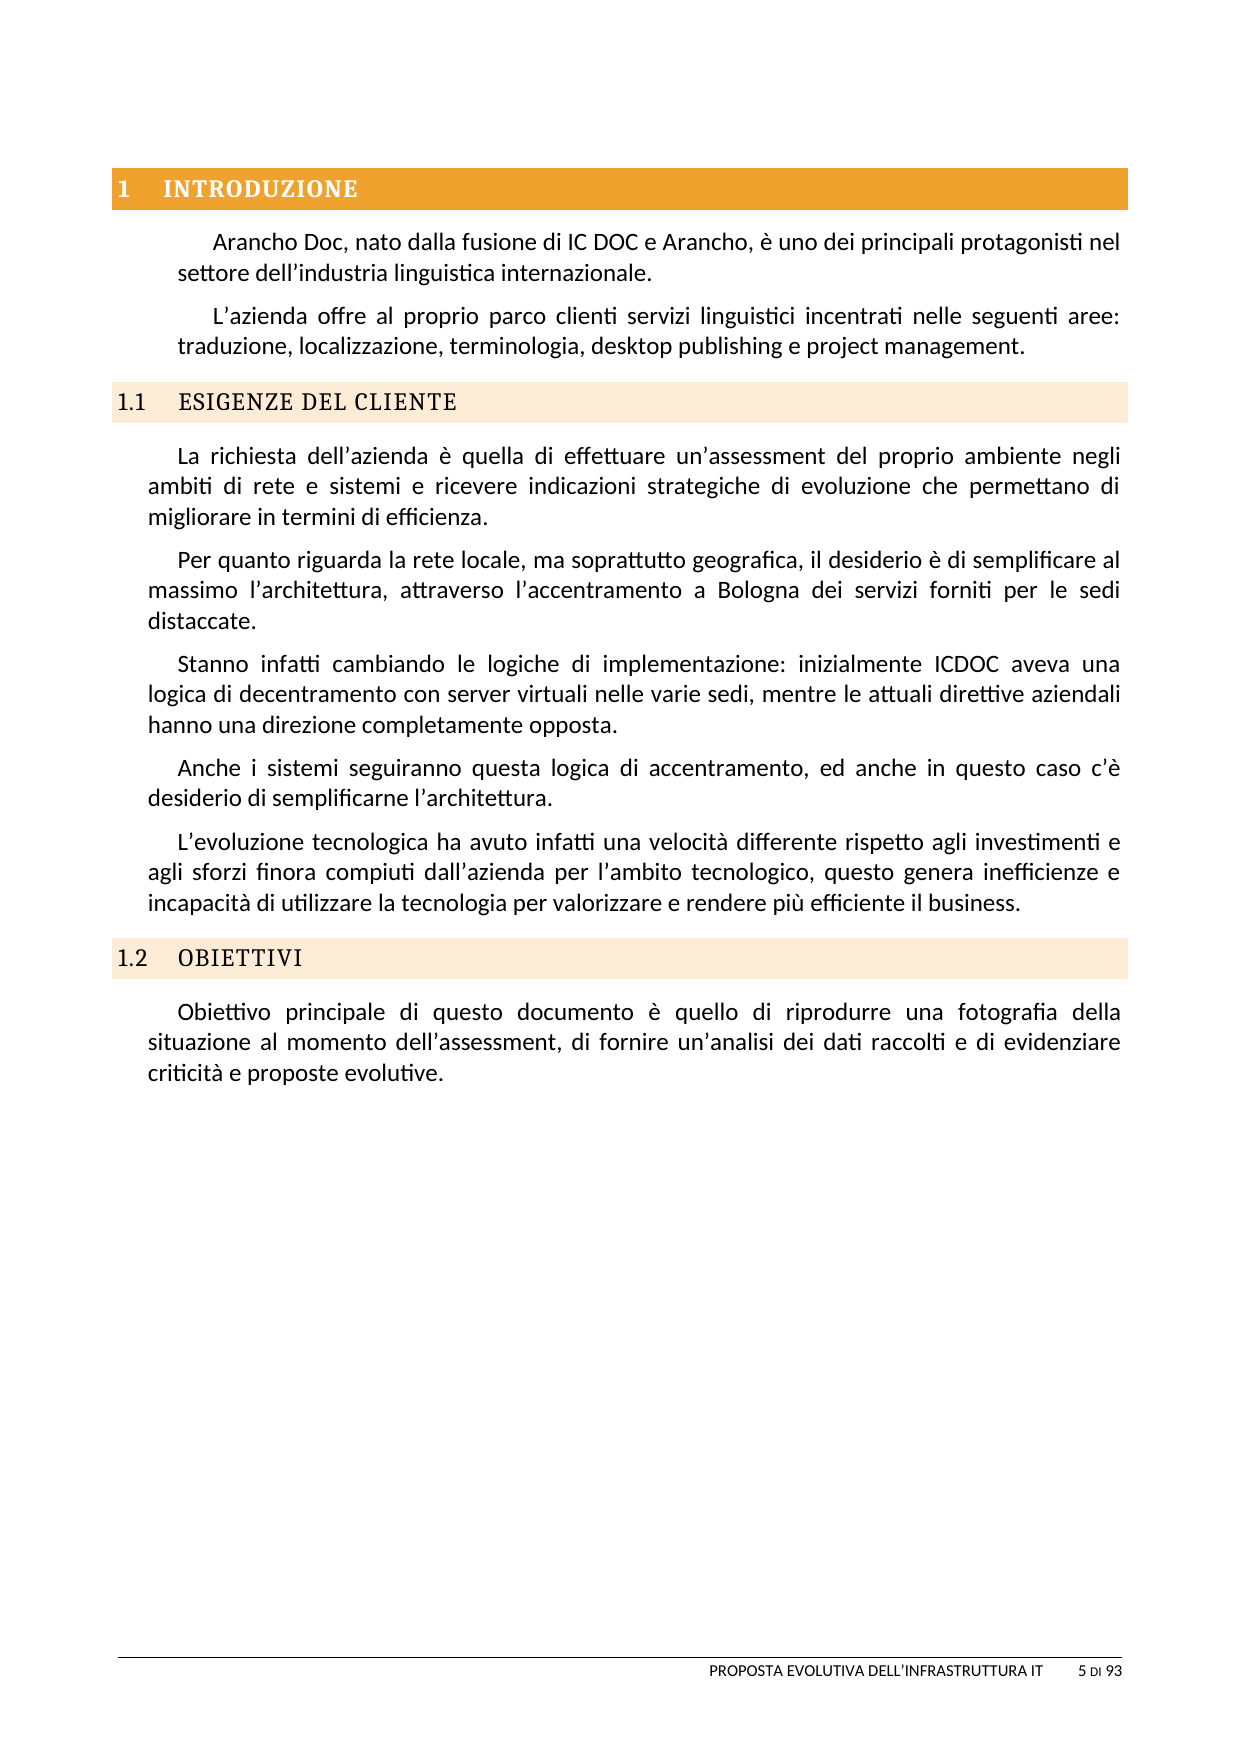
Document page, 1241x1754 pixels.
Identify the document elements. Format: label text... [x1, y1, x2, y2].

text Per quanto riguarda la rete locale, ma soprattutto geografica, il desiderio è di semplificare al massimo l’architettura, attraverso l’accentramento a Bologna dei servizi forniti per le sedi distaccate. [148, 544, 1122, 636]
text L’evoluzione tecnologica ha avuto infatti una velocità differente rispetto agli investimenti e agli sforzi finora compiuti dall’azienda per l’ambito tecnologico, questo genera inefficienze e incapacità di utilizzare la tecnologia per valorizzare e rendere più efficiente il business. [148, 826, 1122, 917]
subtitle Obiettivi [118, 944, 1122, 973]
text L’azienda offre al proprio parco clienti servizi linguistici incentrati nelle seguenti aree: traduzione, localizzazione, terminologia, desktop publishing e project management. [177, 300, 1122, 361]
text La richiesta dell’azienda è quella di effettuare un’assessment del proprio ambiente negli ambiti di rete e sistemi e ricevere indicazioni strategiche di evoluzione che permettano di migliorare in termini di efficienza. [148, 440, 1122, 531]
text Obiettivo principale di questo documento è quello di riprodurre una fotografia della situazione al momento dell’assessment, di fornire un’analisi dei dati raccolti e di evidenziare criticità e proposte evolutive. [148, 996, 1122, 1088]
text Anche i sistemi seguiranno questa logica di accentramento, ed anche in questo caso c’è desiderio di semplificarne l’architettura. [148, 752, 1122, 813]
text Stanno infatti cambiando le logiche di implementazione: inizialmente ICDOC aveva una logica di decentramento con server virtuali nelle varie sedi, mentre le attuali direttive aziendali hanno una direzione completamente opposta. [148, 648, 1122, 739]
text Arancho Doc, nato dalla fusione di IC DOC e Arancho, è uno dei principali protagonisti nel settore dell’industria linguistica internazionale. [177, 226, 1122, 287]
subtitle Esigenze del cliente [118, 388, 1122, 417]
subtitle Introduzione [118, 175, 1122, 203]
